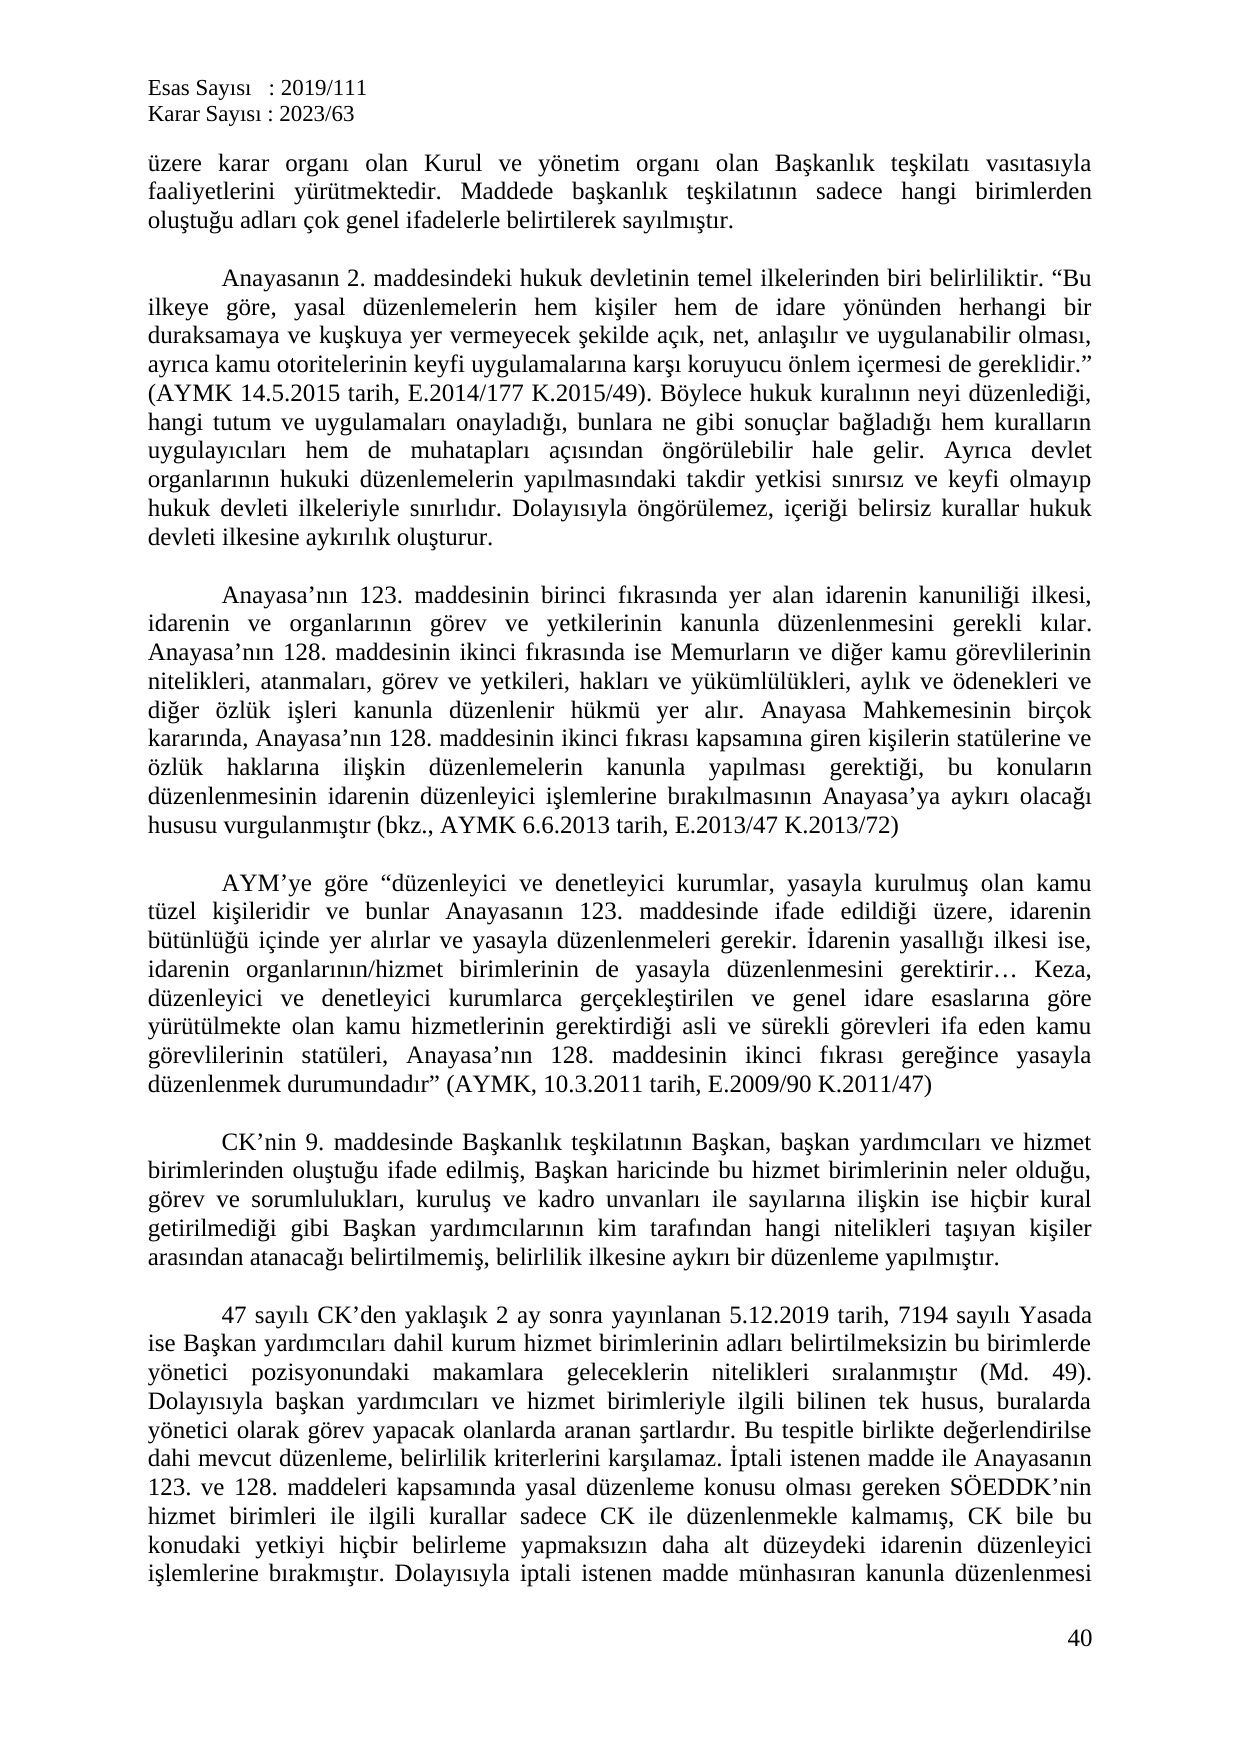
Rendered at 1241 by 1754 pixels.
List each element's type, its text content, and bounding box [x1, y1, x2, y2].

text CK’nin 9. maddesinde Başkanlık teşkilatının Başkan, başkan yardımcıları ve hizmet birimlerinden oluştuğu ifade edilmiş, Başkan haricinde bu hizmet birimlerinin neler olduğu, görev ve sorumlulukları, kuruluş ve kadro unvanları ile sayılarına ilişkin ise hiçbir kural getirilmediği gibi Başkan yardımcılarının kim tarafından hangi nitelikleri taşıyan kişiler arasından atanacağı belirtilmemiş, belirlilik ilkesine aykırı bir düzenleme yapılmıştır. [148, 1127, 1093, 1271]
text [148, 148, 1093, 234]
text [148, 1300, 1093, 1587]
text Anayasanın 2. maddesindeki hukuk devletinin temel ilkelerinden biri belirliliktir. “Bu ilkeye göre, yasal düzenlemelerin hem kişiler hem de idare yönünden herhangi bir duraksamaya ve kuşkuya yer vermeyecek şekilde açık, net, anlaşılır ve uygulanabilir olması, ayrıca kamu otoritelerinin keyfi uygulamalarına karşı koruyucu önlem içermesi de gereklidir.” (AYMK 14.5.2015 tarih, E.2014/177 K.2015/49). Böylece hukuk kuralının neyi düzenlediği, hangi tutum ve uygulamaları onayladığı, bunlara ne gibi sonuçlar bağladığı hem kuralların uygulayıcıları hem de muhatapları açısından öngörülebilir hale gelir. Ayrıca devlet organlarının hukuki düzenlemelerin yapılmasındaki takdir yetkisi sınırsız ve keyfi olmayıp hukuk devleti ilkeleriyle sınırlıdır. Dolayısıyla öngörülemez, içeriği belirsiz kurallar hukuk devleti ilkesine aykırılık oluşturur. [148, 263, 1093, 551]
text Anayasa’nın 123. maddesinin birinci fıkrasında yer alan idarenin kanuniliği ilkesi, idarenin ve organlarının görev ve yetkilerinin kanunla düzenlenmesini gerekli kılar. Anayasa’nın 128. maddesinin ikinci fıkrasında ise Memurların ve diğer kamu görevlilerinin nitelikleri, atanmaları, görev ve yetkileri, hakları ve yükümlülükleri, aylık ve ödenekleri ve diğer özlük işleri kanunla düzenlenir hükmü yer alır. Anayasa Mahkemesinin birçok kararında, Anayasa’nın 128. maddesinin ikinci fıkrası kapsamına giren kişilerin statülerine ve özlük haklarına ilişkin düzenlemelerin kanunla yapılması gerektiği, bu konuların düzenlenmesinin idarenin düzenleyici işlemlerine bırakılmasının Anayasa’ya aykırı olacağı hususu vurgulanmıştır (bkz., AYMK 6.6.2013 tarih, E.2013/47 K.2013/72) [148, 580, 1093, 838]
text AYM’ye göre “düzenleyici ve denetleyici kurumlar, yasayla kurulmuş olan kamu tüzel kişileridir ve bunlar Anayasanın 123. maddesinde ifade edildiği üzere, idarenin bütünlüğü içinde yer alırlar ve yasayla düzenlenmeleri gerekir. İdarenin yasallığı ilkesi ise, idarenin organlarının/hizmet birimlerinin de yasayla düzenlenmesini gerektirir… Keza, düzenleyici ve denetleyici kurumlarca gerçekleştirilen ve genel idare esaslarına göre yürütülmekte olan kamu hizmetlerinin gerektirdiği asli ve sürekli görevleri ifa eden kamu görevlilerinin statüleri, Anayasa’nın 128. maddesinin ikinci fıkrası gereğince yasayla düzenlenmek durumundadır” (AYMK, 10.3.2011 tarih, E.2009/90 K.2011/47) [148, 868, 1093, 1098]
